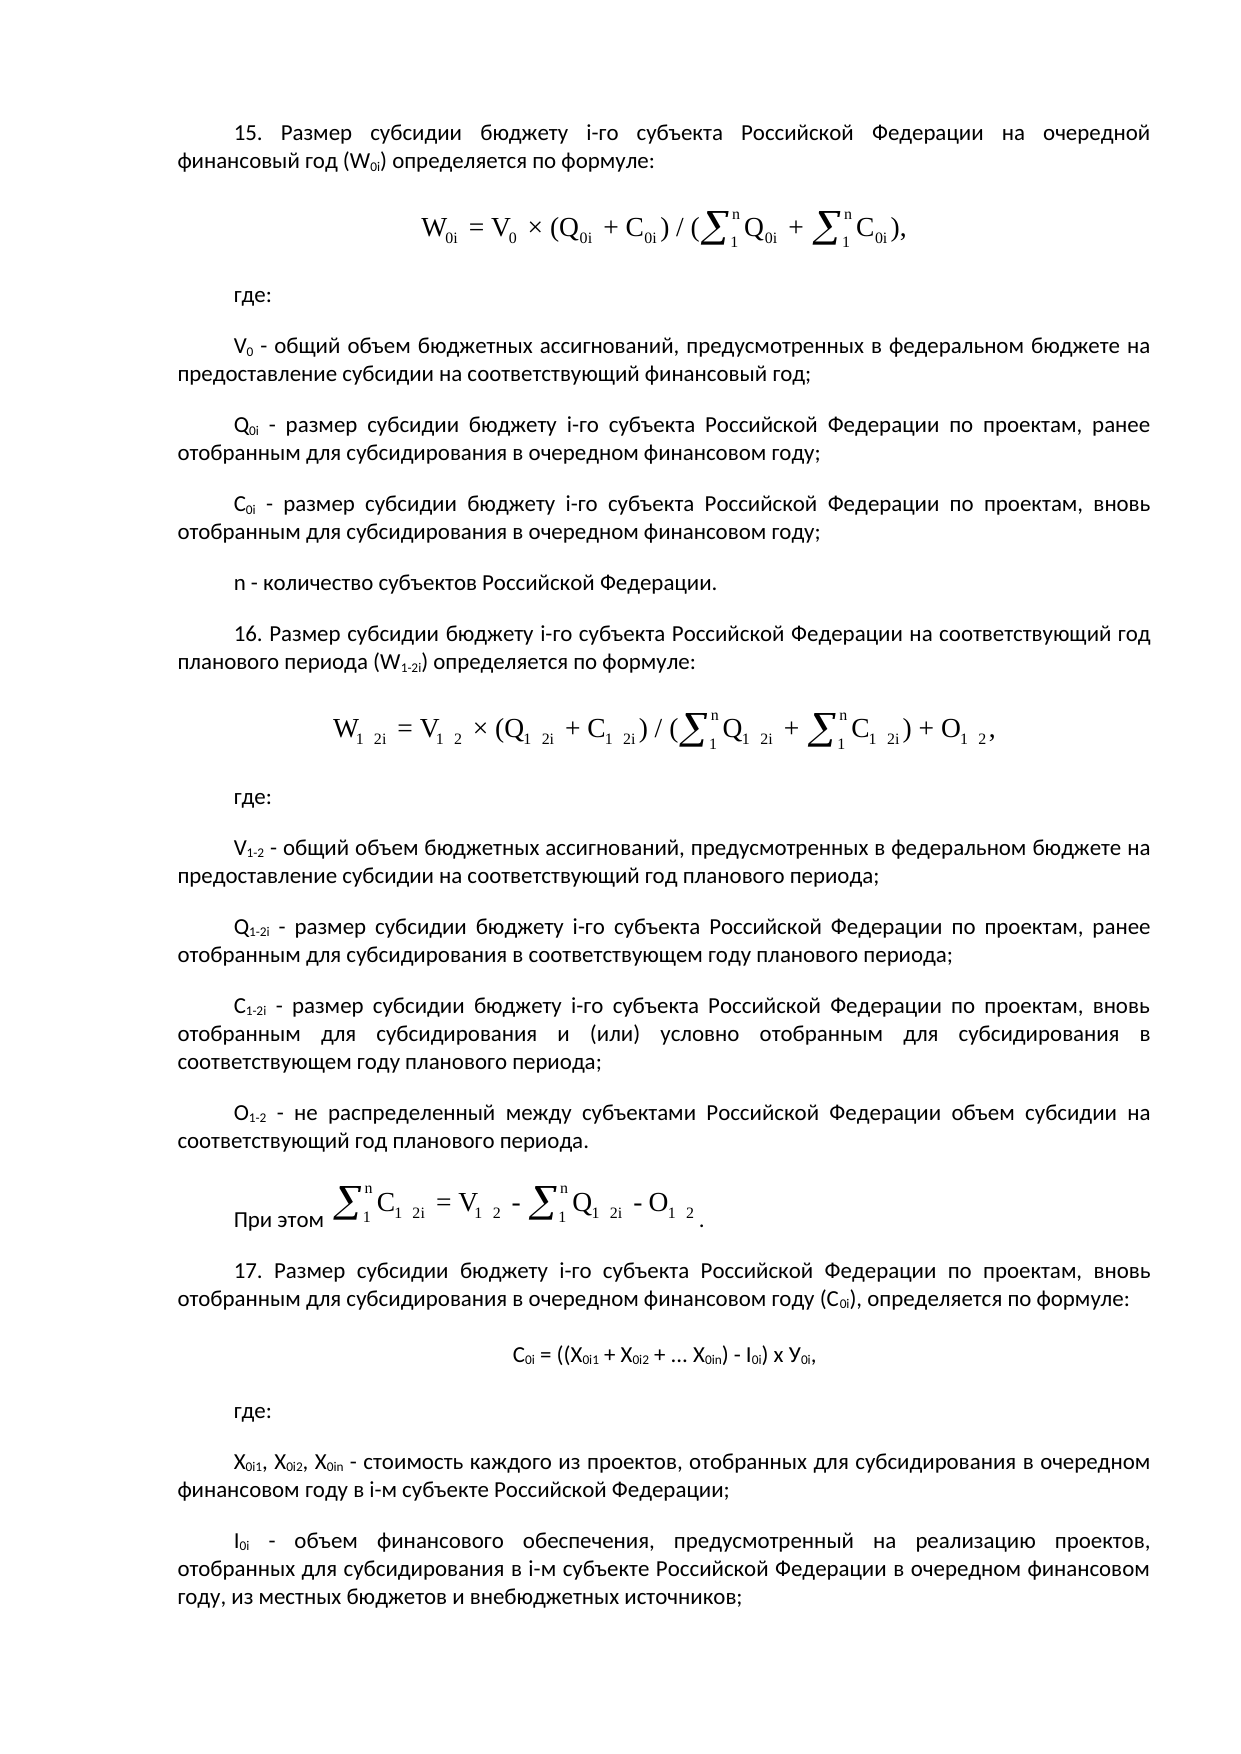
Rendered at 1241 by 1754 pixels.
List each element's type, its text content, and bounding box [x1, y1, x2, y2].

text C0i = ((X0i1 + X0i2 + ... X0in) - I0i) x У0i, [177, 1340, 1152, 1368]
text V1-2 - общий объем бюджетных ассигнований, предусмотренных в федеральном бюджете на предоставление субсидии на соответствующий год планового периода; [177, 833, 1152, 889]
text C1-2i - размер субсидии бюджету i-го субъекта Российской Федерации по проектам, вновь отобранным для субсидирования и (или) условно отобранным для субсидирования в соответствующем году планового периода; [177, 991, 1152, 1075]
text где: [177, 782, 1152, 810]
text n - количество субъектов Российской Федерации. [177, 568, 1152, 596]
text V0 - общий объем бюджетных ассигнований, предусмотренных в федеральном бюджете на предоставление субсидии на соответствующий финансовый год; [177, 332, 1152, 388]
text При этом . [177, 1177, 1152, 1233]
text X0i1, X0i2, X0in - стоимость каждого из проектов, отобранных для субсидирования в очередном финансовом году в i-м субъекте Российской Федерации; [177, 1447, 1152, 1503]
text Q1-2i - размер субсидии бюджету i-го субъекта Российской Федерации по проектам, ранее отобранным для субсидирования в соответствующем году планового периода; [177, 912, 1152, 968]
text I0i - объем финансового обеспечения, предусмотренный на реализацию проектов, отобранных для субсидирования в i-м субъекте Российской Федерации в очередном финансовом году, из местных бюджетов и внебюджетных источников; [177, 1526, 1152, 1610]
text 16. Размер субсидии бюджету i-го субъекта Российской Федерации на соответствующий год планового периода (W1-2i) определяется по формуле: [177, 619, 1152, 675]
text где: [177, 281, 1152, 309]
text O1-2 - не распределенный между субъектами Российской Федерации объем субсидии на соответствующий год планового периода. [177, 1098, 1152, 1154]
text Q0i - размер субсидии бюджету i-го субъекта Российской Федерации по проектам, ранее отобранным для субсидирования в очередном финансовом году; [177, 411, 1152, 467]
text где: [177, 1396, 1152, 1424]
text C0i - размер субсидии бюджету i-го субъекта Российской Федерации по проектам, вновь отобранным для субсидирования в очередном финансовом году; [177, 489, 1152, 546]
text 15. Размер субсидии бюджету i-го субъекта Российской Федерации на очередной финансовый год (W0i) определяется по формуле: [177, 118, 1152, 174]
text 17. Размер субсидии бюджету i-го субъекта Российской Федерации по проектам, вновь отобранным для субсидирования в очередном финансовом году (C0i), определяется по формуле: [177, 1256, 1152, 1312]
